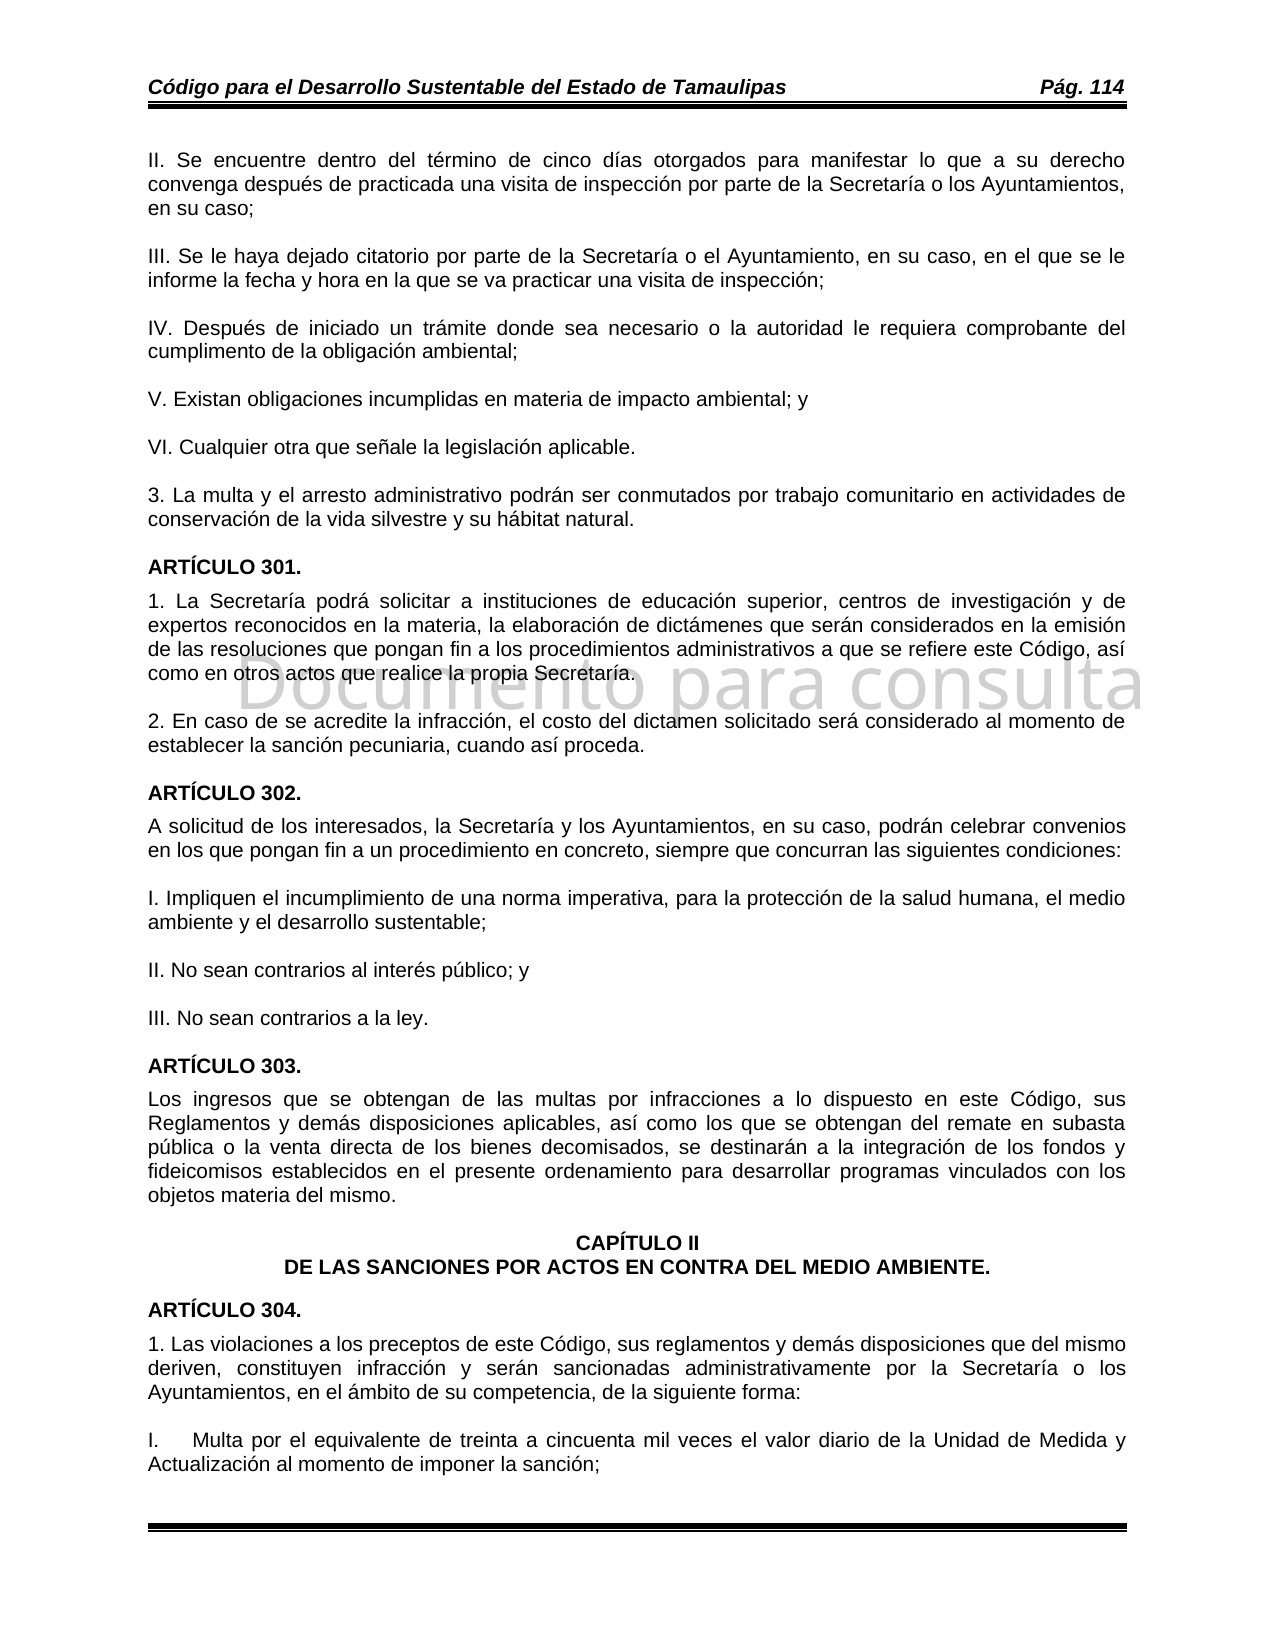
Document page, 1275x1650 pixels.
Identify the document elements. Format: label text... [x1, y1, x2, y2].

text I. Impliquen el incumplimiento de una norma imperativa, para la protección de la salud humana, el medio ambiente y el desarrollo sustentable; [148, 886, 1127, 934]
text Los ingresos que se obtengan de las multas por infracciones a lo dispuesto en este Código, sus Reglamentos y demás disposiciones aplicables, así como los que se obtengan del remate en subasta pública o la venta directa de los bienes decomisados, se destinarán a la integración de los fondos y fideicomisos establecidos en el presente ordenamiento para desarrollar programas vinculados con los objetos materia del mismo. [148, 1087, 1127, 1207]
text III. No sean contrarios a la ley. [148, 1006, 1127, 1029]
text ARTÍCULO 301. [148, 555, 1127, 579]
text ARTÍCULO 304. [148, 1298, 1127, 1322]
text VI. Cualquier otra que señale la legislación aplicable. [148, 435, 1127, 459]
text III. Se le haya dejado citatorio por parte de la Secretaría o el Ayuntamiento, en su caso, en el que se le informe la fecha y hora en la que se va practicar una visita de inspección; [148, 243, 1127, 291]
text 2. En caso de se acredite la infracción, el costo del dictamen solicitado será considerado al momento de establecer la sanción pecuniaria, cuando así proceda. [148, 708, 1127, 756]
text 1. Las violaciones a los preceptos de este Código, sus reglamentos y demás disposiciones que del mismo deriven, constituyen infracción y serán sancionadas administrativamente por la Secretaría o los Ayuntamientos, en el ámbito de su competencia, de la siguiente forma: [148, 1332, 1127, 1403]
text ARTÍCULO 302. [148, 780, 1127, 804]
text A solicitud de los interesados, la Secretaría y los Ayuntamientos, en su caso, podrán celebrar convenios en los que pongan fin a un procedimiento en concreto, siempre que concurran las siguientes condiciones: [148, 814, 1127, 862]
text DE LAS SANCIONES POR ACTOS EN CONTRA DEL MEDIO AMBIENTE. [148, 1255, 1127, 1279]
list Multa por el equivalente de treinta a cincuenta mil veces el valor diario de la Unidad de Medida y Actualización al momento de imponer la sanción; [148, 1427, 1127, 1475]
text V. Existan obligaciones incumplidas en materia de impacto ambiental; y [148, 387, 1127, 411]
text II. No sean contrarios al interés público; y [148, 958, 1127, 982]
text 1. La Secretaría podrá solicitar a instituciones de educación superior, centros de investigación y de expertos reconocidos en la materia, la elaboración de dictámenes que serán considerados en la emisión de las resoluciones que pongan fin a los procedimientos administrativos a que se refiere este Código, así como en otros actos que realice la propia Secretaría. [148, 589, 1127, 684]
text CAPÍTULO II [148, 1231, 1127, 1255]
text II. Se encuentre dentro del término de cinco días otorgados para manifestar lo que a su derecho convenga después de practicada una visita de inspección por parte de la Secretaría o los Ayuntamientos, en su caso; [148, 148, 1127, 219]
text ARTÍCULO 303. [148, 1053, 1127, 1077]
text 3. La multa y el arresto administrativo podrán ser conmutados por trabajo comunitario en actividades de conservación de la vida silvestre y su hábitat natural. [148, 483, 1127, 531]
text IV. Después de iniciado un trámite donde sea necesario o la autoridad le requiera comprobante del cumplimento de la obligación ambiental; [148, 315, 1127, 363]
